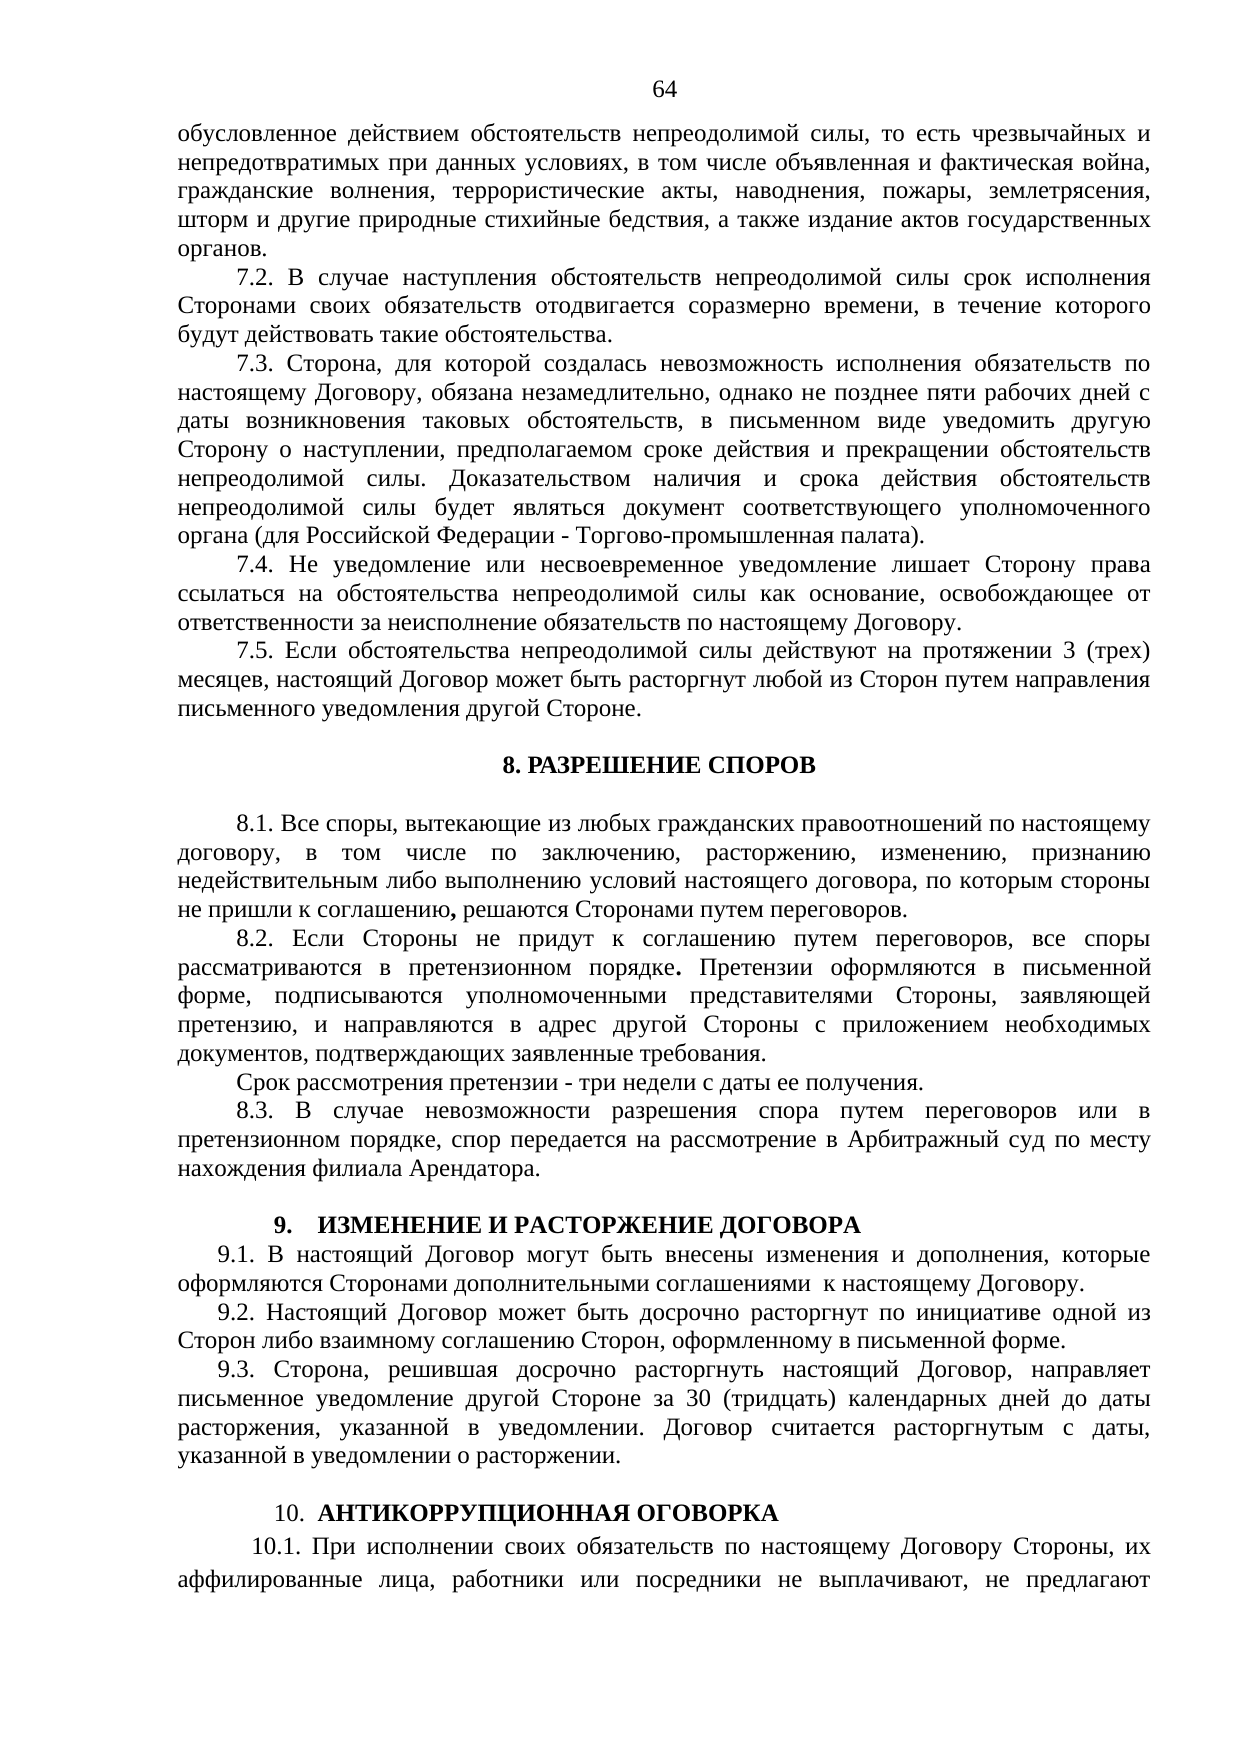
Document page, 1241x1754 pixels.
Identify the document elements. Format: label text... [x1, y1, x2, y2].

text 9.2. Настоящий Договор может быть досрочно расторгнут по инициативе одной из Сторон либо взаимному соглашению Сторон, оформленному в письменной форме. [177, 1297, 1152, 1354]
list ИЗМЕНЕНИЕ И РАСТОРЖЕНИЕ ДОГОВОРА [274, 1211, 1152, 1239]
text 8.1. Все споры, вытекающие из любых гражданских правоотношений по настоящему договору, в том числе по заключению, расторжению, изменению, признанию недействительным либо выполнению условий настоящего договора, по которым стороны не пришли к соглашению, решаются Сторонами путем переговоров. [177, 808, 1152, 923]
text 7.2. В случае наступления обстоятельств непреодолимой силы срок исполнения Сторонами своих обязательств отодвигается соразмерно времени, в течение которого будут действовать такие обстоятельства. [177, 262, 1152, 348]
text 9.3. Сторона, решившая досрочно расторгнуть настоящий Договор, направляет письменное уведомление другой Стороне за 30 (тридцать) календарных дней до даты расторжения, указанной в уведомлении. Договор считается расторгнутым с даты, указанной в уведомлении о расторжении. [177, 1354, 1152, 1469]
text 9.1. В настоящий Договор могут быть внесены изменения и дополнения, которые оформляются Сторонами дополнительными соглашениями к настоящему Договору. [177, 1239, 1152, 1297]
text 7.3. Сторона, для которой создалась невозможность исполнения обязательств по настоящему Договору, обязана незамедлительно, однако не позднее пяти рабочих дней с даты возникновения таковых обстоятельств, в письменном виде уведомить другую Сторону о наступлении, предполагаемом сроке действия и прекращении обстоятельств непреодолимой силы. Доказательством наличия и срока действия обстоятельств непреодолимой силы будет являться документ соответствующего уполномоченного органа (для Российской Федерации - Торгово-промышленная палата). [177, 348, 1152, 549]
text 7.4. Не уведомление или несвоевременное уведомление лишает Сторону права ссылаться на обстоятельства непреодолимой силы как основание, освобождающее от ответственности за неисполнение обязательств по настоящему Договору. [177, 549, 1152, 636]
text 7.5. Если обстоятельства непреодолимой силы действуют на протяжении 3 (трех) месяцев, настоящий Договор может быть расторгнут любой из Сторон путем направления письменного уведомления другой Стороне. [177, 636, 1152, 722]
title Срок рассмотрения претензии - три недели с даты ее получения. [177, 1067, 1152, 1096]
text 8.2. Если Стороны не придут к соглашению путем переговоров, все споры рассматриваются в претензионном порядке. Претензии оформляются в письменной форме, подписываются уполномоченными представителями Стороны, заявляющей претензию, и направляются в адрес другой Стороны с приложением необходимых документов, подтверждающих заявленные требования. [177, 923, 1152, 1067]
list АНТИКОРРУПЦИОННАЯ ОГОВОРКА [274, 1498, 1152, 1527]
title 8. РАЗРЕШЕНИЕ СПОРОВ [177, 751, 1152, 779]
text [177, 118, 1152, 262]
text 8.3. В случае невозможности разрешения спора путем переговоров или в претензионном порядке, спор передается на рассмотрение в Арбитражный суд по месту нахождения филиала Арендатора. [177, 1096, 1152, 1182]
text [177, 1531, 1152, 1593]
